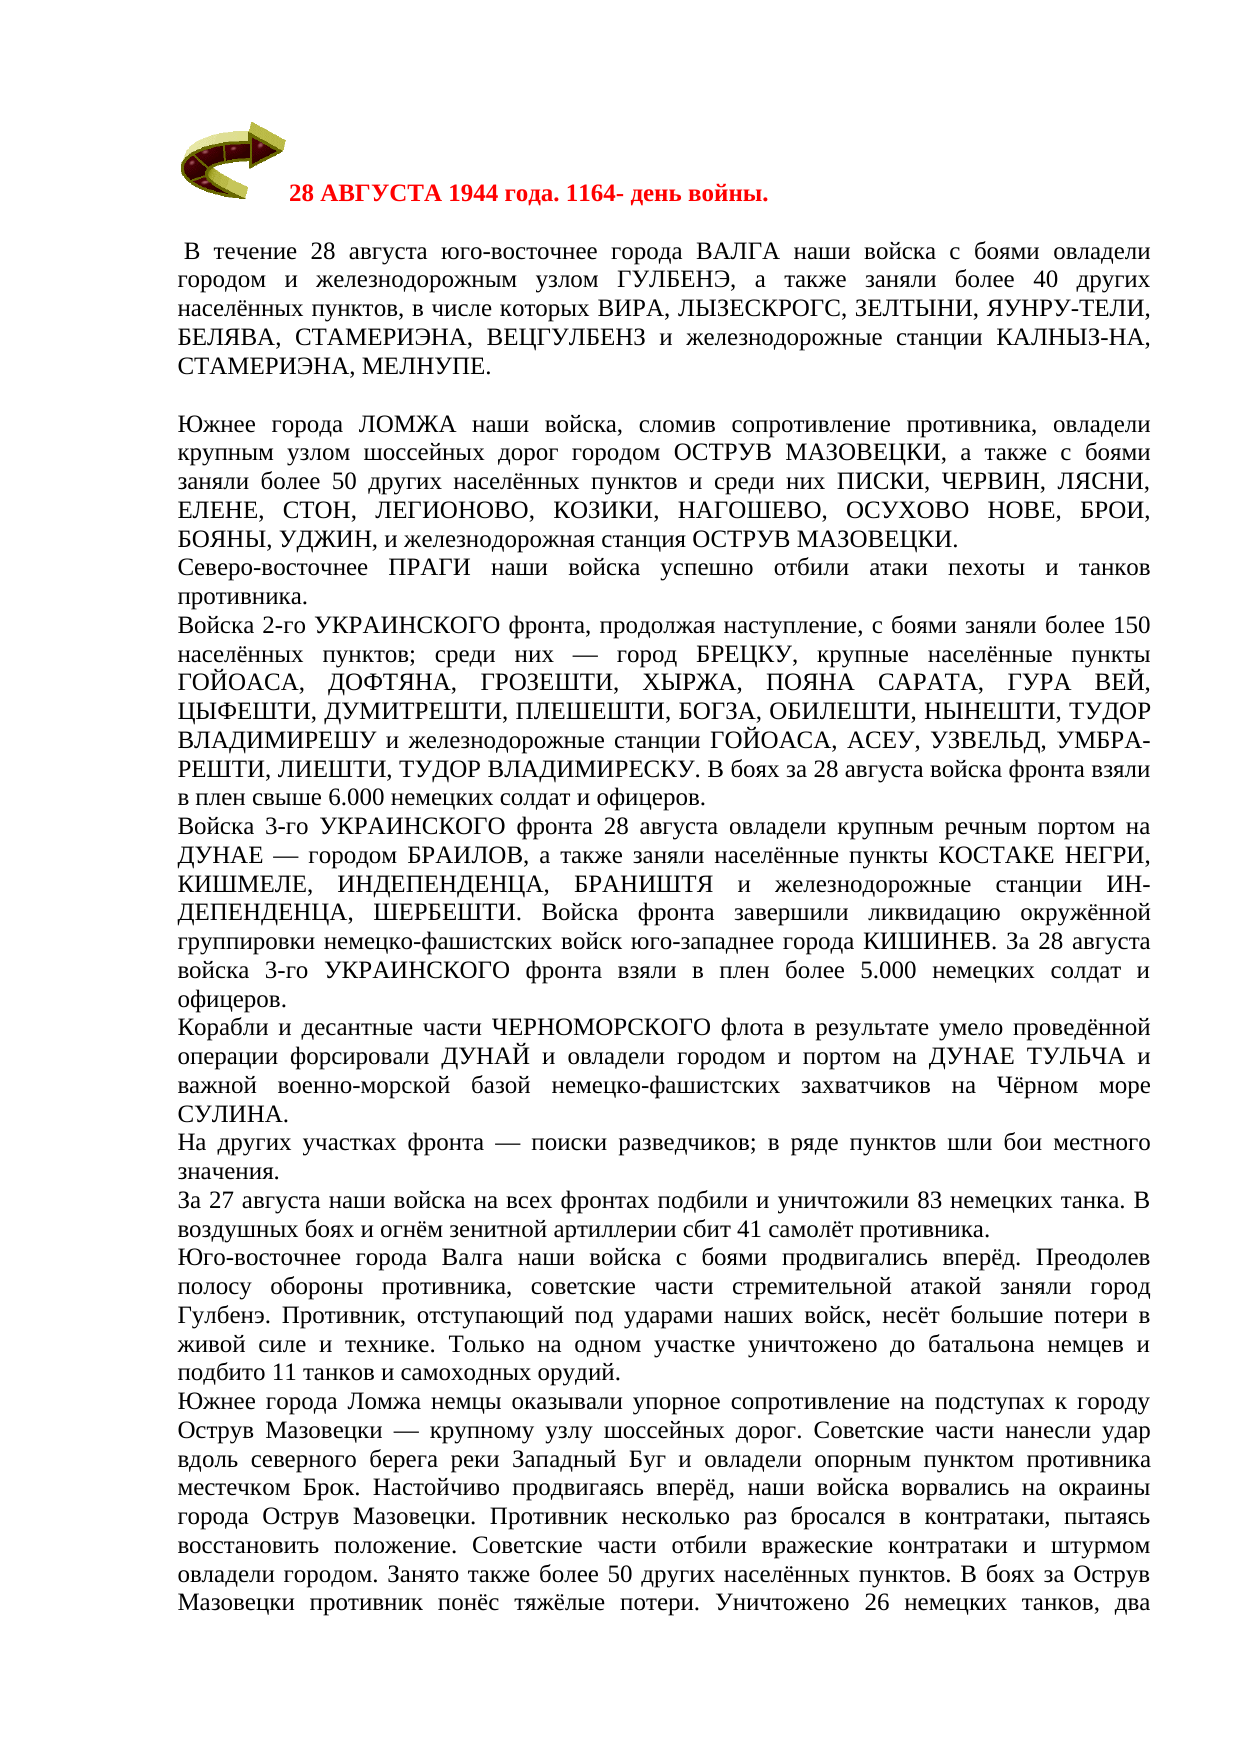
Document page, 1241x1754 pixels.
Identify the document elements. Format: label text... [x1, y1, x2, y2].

text Северо-восточнее ПРАГИ наши войска успешно отбили атаки пехоты и танков противника. [177, 552, 1152, 610]
text За 27 августа наши войска на всех фронтах подбили и уничтожили 83 немецких танка. В воздушных боях и огнём зенитной артиллерии сбит 41 самолёт противника. [177, 1185, 1152, 1242]
text Южнее города ЛОМЖА наши войска, сломив сопротивление противника, овладели крупным узлом шоссейных дорог городом ОСТРУВ МАЗОВЕЦКИ, а также с боями заняли более 50 других населённых пунктов и среди них ПИСКИ, ЧЕРВИН, ЛЯСНИ, ЕЛЕНЕ, СТОН, ЛЕГИОНОВО, КОЗИКИ, НАГОШЕВО, ОСУХОВО НОВЕ, БРОИ, БОЯНЫ, УДЖИН, и железнодорожная станция ОСТРУВ МАЗОВЕЦКИ. [177, 409, 1152, 552]
text В течение 28 августа юго-восточнее города ВАЛГА наши войска с боями овладели городом и железнодорожным узлом ГУЛБЕНЭ, а также заняли более 40 других населённых пунктов, в числе которых ВИРА, ЛЫЗЕСКРОГС, ЗЕЛТЫНИ, ЯУНРУ-ТЕЛИ, БЕЛЯВА, СТАМЕРИЭНА, ВЕЦГУЛБЕНЗ и железнодорожные станции КАЛНЫЗ-НА, СТАМЕРИЭНА, МЕЛНУПЕ. [177, 236, 1152, 379]
text Войска 2-го УКРАИНСКОГО фронта, продолжая наступление, с боями заняли более 150 населённых пунктов; среди них — город БРЕЦКУ, крупные населённые пункты ГОЙОАСА, ДОФТЯНА, ГРОЗЕШТИ, ХЫРЖА, ПОЯНА САРАТА, ГУРА ВЕЙ, ЦЫФЕШТИ, ДУМИТРЕШТИ, ПЛЕШЕШТИ, БОГЗА, ОБИЛЕШТИ, НЫНЕШТИ, ТУДОР ВЛАДИМИРЕШУ и железнодорожные станции ГОЙОАСА, АСЕУ, УЗВЕЛЬД, УМБРА-РЕШТИ, ЛИЕШТИ, ТУДОР ВЛАДИМИРЕСКУ. В боях за 28 августа войска фронта взяли в плен свыше 6.000 немецких солдат и офицеров. [177, 610, 1152, 811]
text 28 АВГУСТА 1944 года. 1164- день войны. [177, 118, 1152, 207]
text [177, 1386, 1152, 1616]
text На других участках фронта — поиски разведчиков; в ряде пунктов шли бои местного значения. [177, 1127, 1152, 1185]
text Корабли и десантные части ЧЕРНОМОРСКОГО флота в результате умело проведённой операции форсировали ДУНАЙ и овладели городом и портом на ДУНАЕ ТУЛЬЧА и важной военно-морской базой немецко-фашистских захватчиков на Чёрном море СУЛИНА. [177, 1012, 1152, 1127]
text Юго-восточнее города Валга наши войска с боями продвигались вперёд. Преодолев полосу обороны противника, советские части стремительной атакой заняли город Гулбенэ. Противник, отступающий под ударами наших войск, несёт большие потери в живой силе и технике. Только на одном участке уничтожено до батальона немцев и подбито 11 танков и самоходных орудий. [177, 1242, 1152, 1386]
picture [177, 118, 289, 202]
text Войска 3-го УКРАИНСКОГО фронта 28 августа овладели крупным речным портом на ДУНАЕ — городом БРАИЛОВ, а также заняли населённые пункты КОСТАКЕ НЕГРИ, КИШМЕЛЕ, ИНДЕПЕНДЕНЦА, БРАНИШТЯ и железнодорожные станции ИН-ДЕПЕНДЕНЦА, ШЕРБЕШТИ. Войска фронта завершили ликвидацию окружённой группировки немецко-фашистских войск юго-западнее города КИШИНЕВ. За 28 августа войска 3-го УКРАИНСКОГО фронта взяли в плен более 5.000 немецких солдат и офицеров. [177, 811, 1152, 1012]
